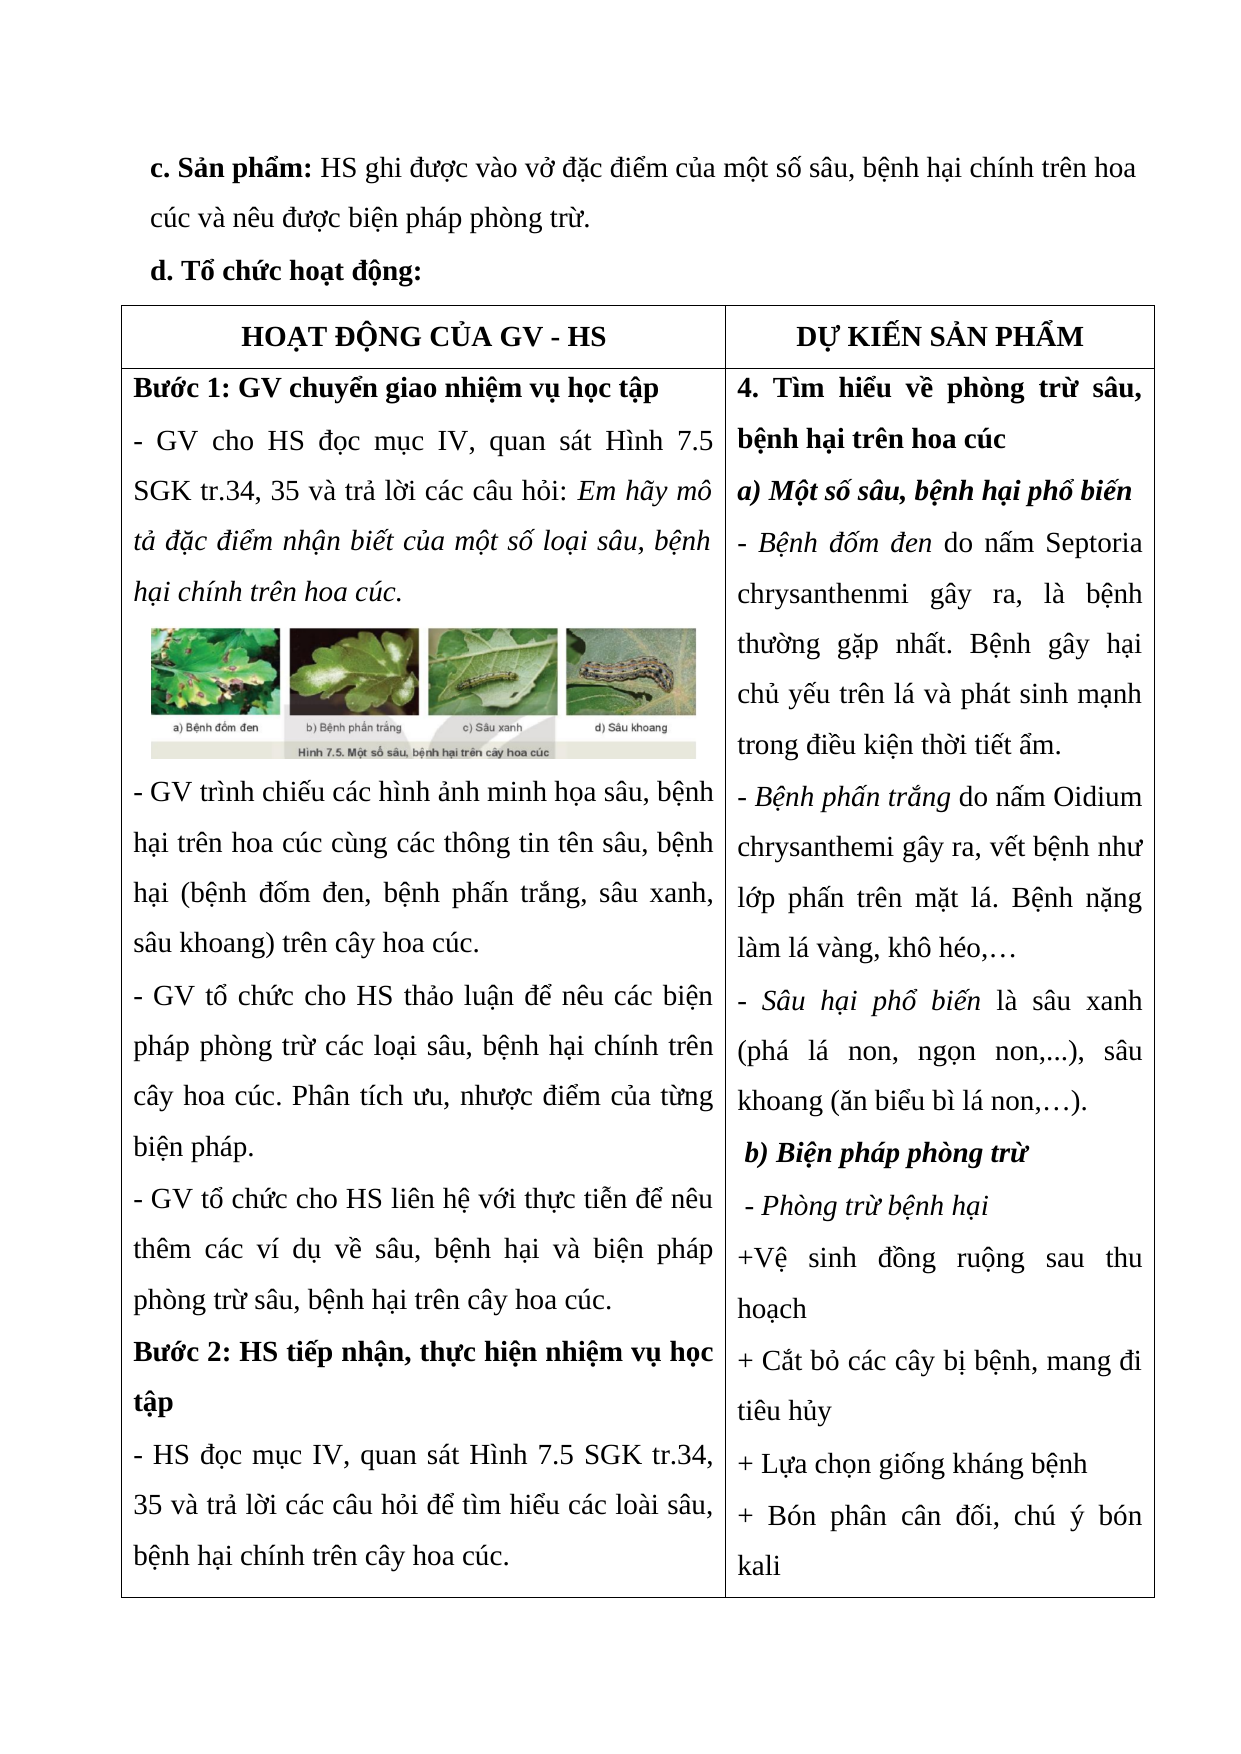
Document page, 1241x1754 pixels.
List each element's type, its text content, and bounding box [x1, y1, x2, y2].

picture [151, 626, 697, 759]
table_header HOẠT ĐỘNG CỦA GV - HS [122, 306, 725, 367]
table_header DỰ KIẾN SẢN PHẨM [726, 306, 1154, 367]
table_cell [726, 369, 1154, 1597]
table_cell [122, 369, 725, 1597]
text c. Sản phẩm: HS ghi được vào vở đặc điểm của một số sâu, bệnh hại chính trên hoa cúc và nêu được biện pháp phòng trừ. [150, 150, 1137, 234]
text d. Tổ chức hoạt động: [150, 253, 1137, 286]
